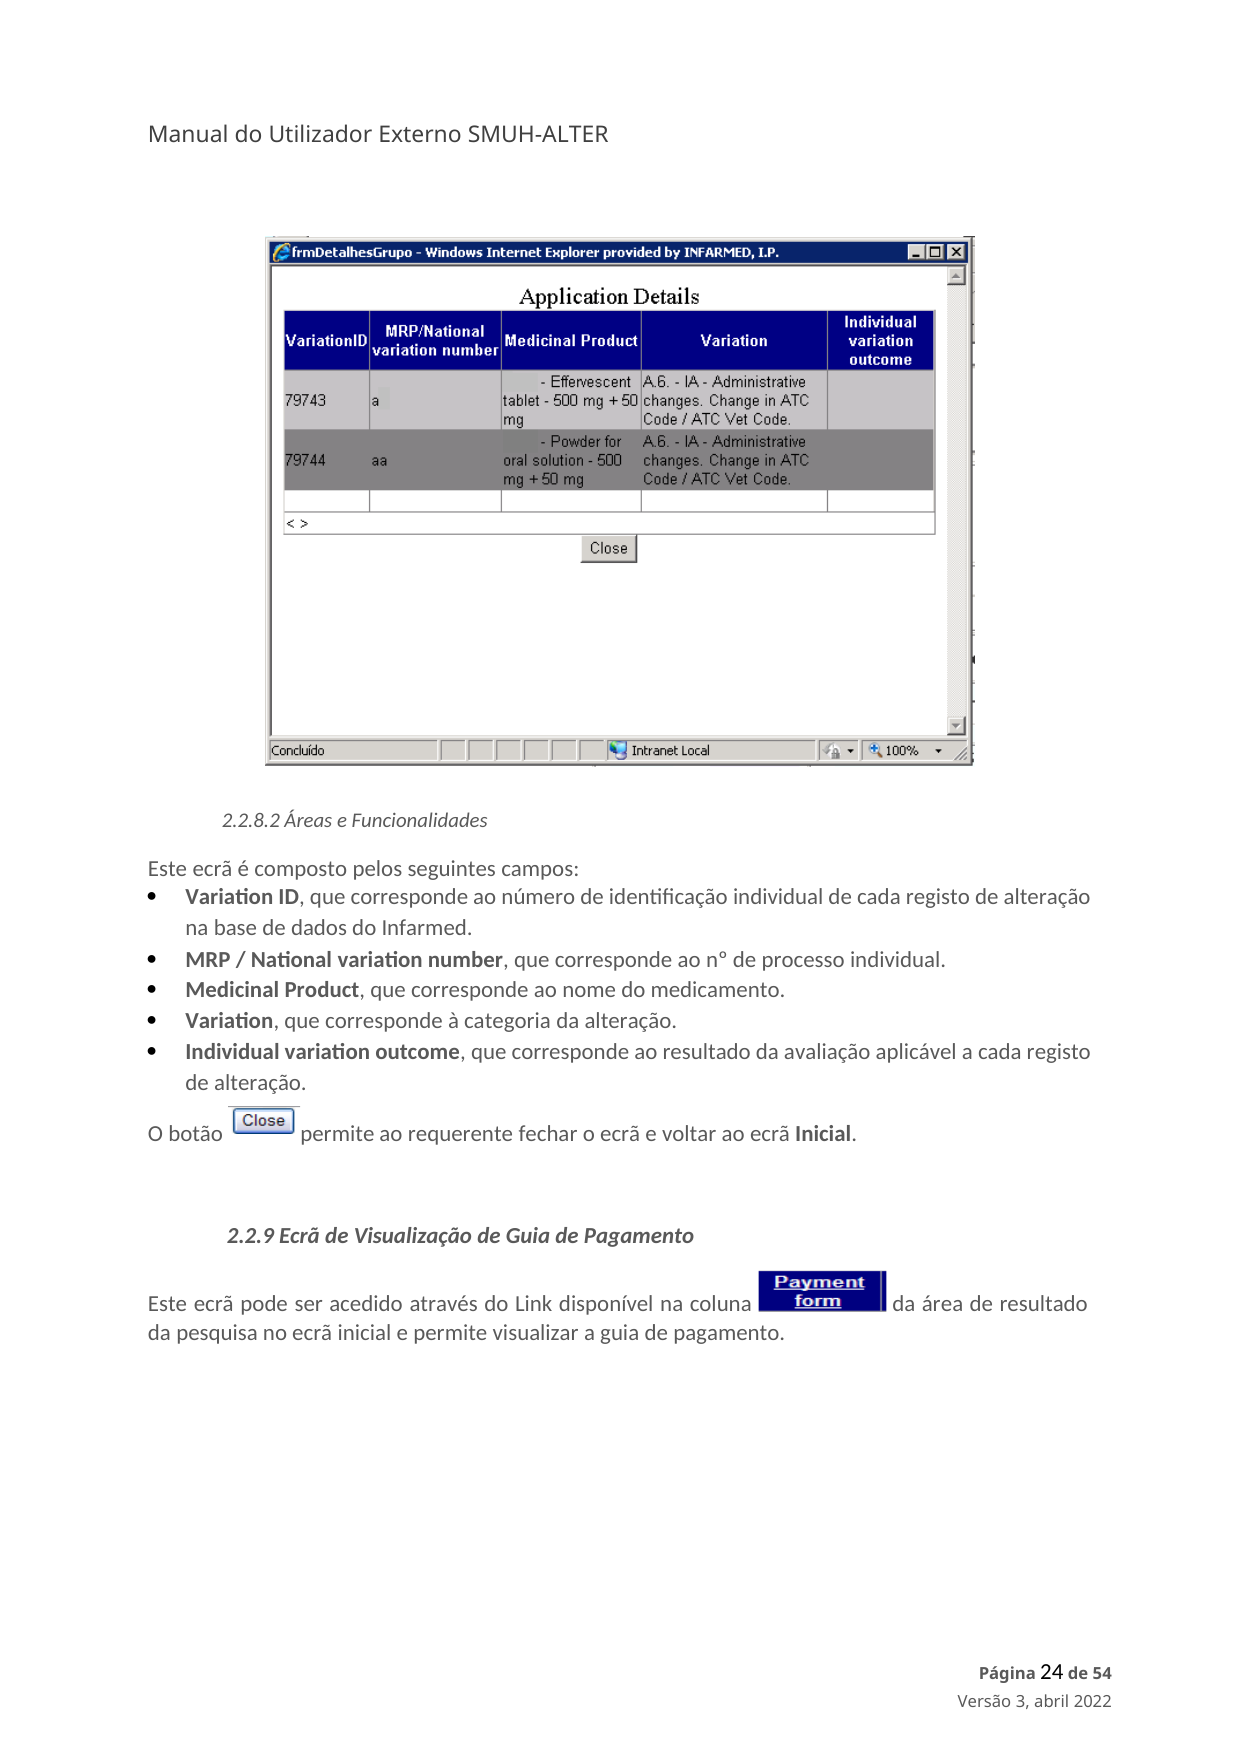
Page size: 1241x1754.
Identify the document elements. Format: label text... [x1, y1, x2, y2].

list 2.2.8.2 Áreas e Funcionalidades [222, 807, 1171, 833]
text O botão permite ao requerente fechar o ecrã e voltar ao ecrã Inicial. [148, 1119, 1171, 1147]
list Medicinal Product, que corresponde ao nome do medicamento. [148, 976, 1171, 1004]
subtitle 2.2.9 Ecrã de Visualização de Guia de Pagamento [227, 1221, 1171, 1249]
list MRP / National variation number, que corresponde ao nº de processo individual. [148, 944, 1171, 973]
text Este ecrã pode ser acedido através do Link disponível na coluna da área de resultado da pesquisa no ecrã inicial e permite visualizar a guia de pagamento. [148, 1271, 1103, 1346]
picture [758, 1270, 887, 1312]
picture [265, 236, 975, 767]
text Este ecrã é composto pelos seguintes campos: [148, 854, 1171, 882]
list Variation, que corresponde à categoria da alteração. [148, 1006, 1171, 1034]
picture [228, 1106, 301, 1119]
list Variation ID, que corresponde ao número de identificação individual de cada registo de alteração na base de dados do Infarmed. [148, 882, 1093, 941]
list Individual variation outcome, que corresponde ao resultado da avaliação aplicável a cada registo de alteração. [148, 1037, 1093, 1096]
